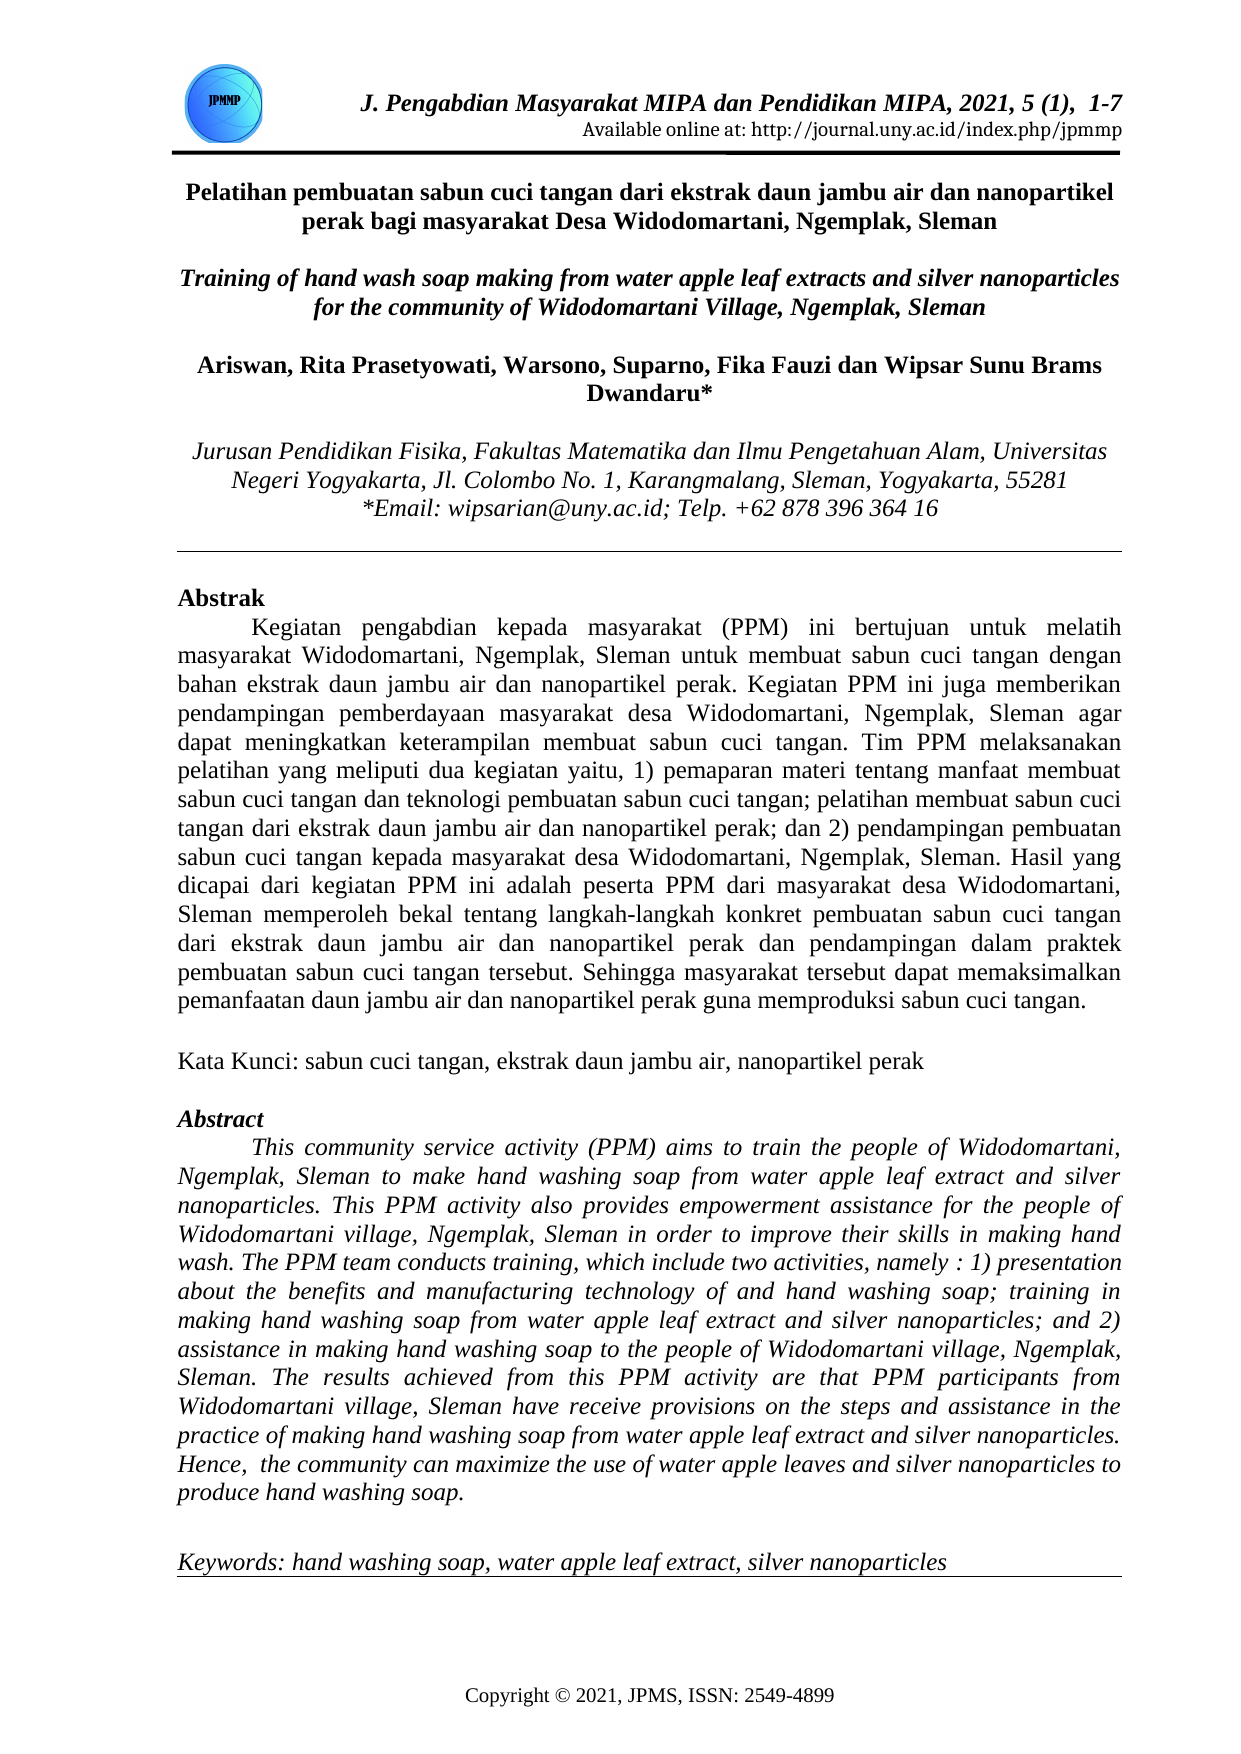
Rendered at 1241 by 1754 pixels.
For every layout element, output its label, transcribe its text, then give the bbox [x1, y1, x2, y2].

text This community service activity (PPM) aims to train the people of Widodomartani, Ngemplak, Sleman to make hand washing soap from water apple leaf extract and silver nanoparticles. This PPM activity also provides empowerment assistance for the people of Widodomartani village, Ngemplak, Sleman in order to improve their skills in making hand wash. The PPM team conducts training, which include two activities, namely : 1) presentation about the benefits and manufacturing technology of and hand washing soap; training in making hand washing soap from water apple leaf extract and silver nanoparticles; and 2) assistance in making hand washing soap to the people of Widodomartani village, Ngemplak, Sleman. The results achieved from this PPM activity are that PPM participants from Widodomartani village, Sleman have receive provisions on the steps and assistance in the practice of making hand washing soap from water apple leaf extract and silver nanoparticles. Hence, the community can maximize the use of water apple leaves and silver nanoparticles to produce hand washing soap. [177, 1132, 1122, 1506]
picture [184, 64, 263, 143]
text Jurusan Pendidikan Fisika, Fakultas Matematika dan Ilmu Pengetahuan Alam, Universitas Negeri Yogyakarta, Jl. Colombo No. 1, Karangmalang, Sleman, Yogyakarta, 55281 [177, 436, 1122, 493]
text *Email: wipsarian@uny.ac.id; Telp. +62 878 396 364 16 [177, 493, 1122, 522]
text Keywords: hand washing soap, water apple leaf extract, silver nanoparticles [177, 1547, 1122, 1576]
text Kegiatan pengabdian kepada masyarakat (PPM) ini bertujuan untuk melatih masyarakat Widodomartani, Ngemplak, Sleman untuk membuat sabun cuci tangan dengan bahan ekstrak daun jambu air dan nanopartikel perak. Kegiatan PPM ini juga memberikan pendampingan pemberdayaan masyarakat desa Widodomartani, Ngemplak, Sleman agar dapat meningkatkan keterampilan membuat sabun cuci tangan. Tim PPM melaksanakan pelatihan yang meliputi dua kegiatan yaitu, 1) pemaparan materi tentang manfaat membuat sabun cuci tangan dan teknologi pembuatan sabun cuci tangan; pelatihan membuat sabun cuci tangan dari ekstrak daun jambu air dan nanopartikel perak; dan 2) pendampingan pembuatan sabun cuci tangan kepada masyarakat desa Widodomartani, Ngemplak, Sleman. Hasil yang dicapai dari kegiatan PPM ini adalah peserta PPM dari masyarakat desa Widodomartani, Sleman memperoleh bekal tentang langkah-langkah konkret pembuatan sabun cuci tangan dari ekstrak daun jambu air dan nanopartikel perak dan pendampingan dalam praktek pembuatan sabun cuci tangan tersebut. Sehingga masyarakat tersebut dapat memaksimalkan pemanfaatan daun jambu air dan nanopartikel perak guna memproduksi sabun cuci tangan. [177, 612, 1122, 1014]
text Abstrak [177, 583, 1122, 612]
text Kata Kunci: sabun cuci tangan, ekstrak daun jambu air, nanopartikel perak [177, 1046, 1122, 1075]
text Pelatihan pembuatan sabun cuci tangan dari ekstrak daun jambu air dan nanopartikel perak bagi masyarakat Desa Widodomartani, Ngemplak, Sleman [177, 177, 1122, 235]
text Training of hand wash soap making from water apple leaf extracts and silver nanoparticles for the community of Widodomartani Village, Ngemplak, Sleman [177, 263, 1122, 321]
text Abstract [177, 1104, 1122, 1132]
text Ariswan, Rita Prasetyowati, Warsono, Suparno, Fika Fauzi dan Wipsar Sunu Brams Dwandaru* [177, 350, 1122, 407]
